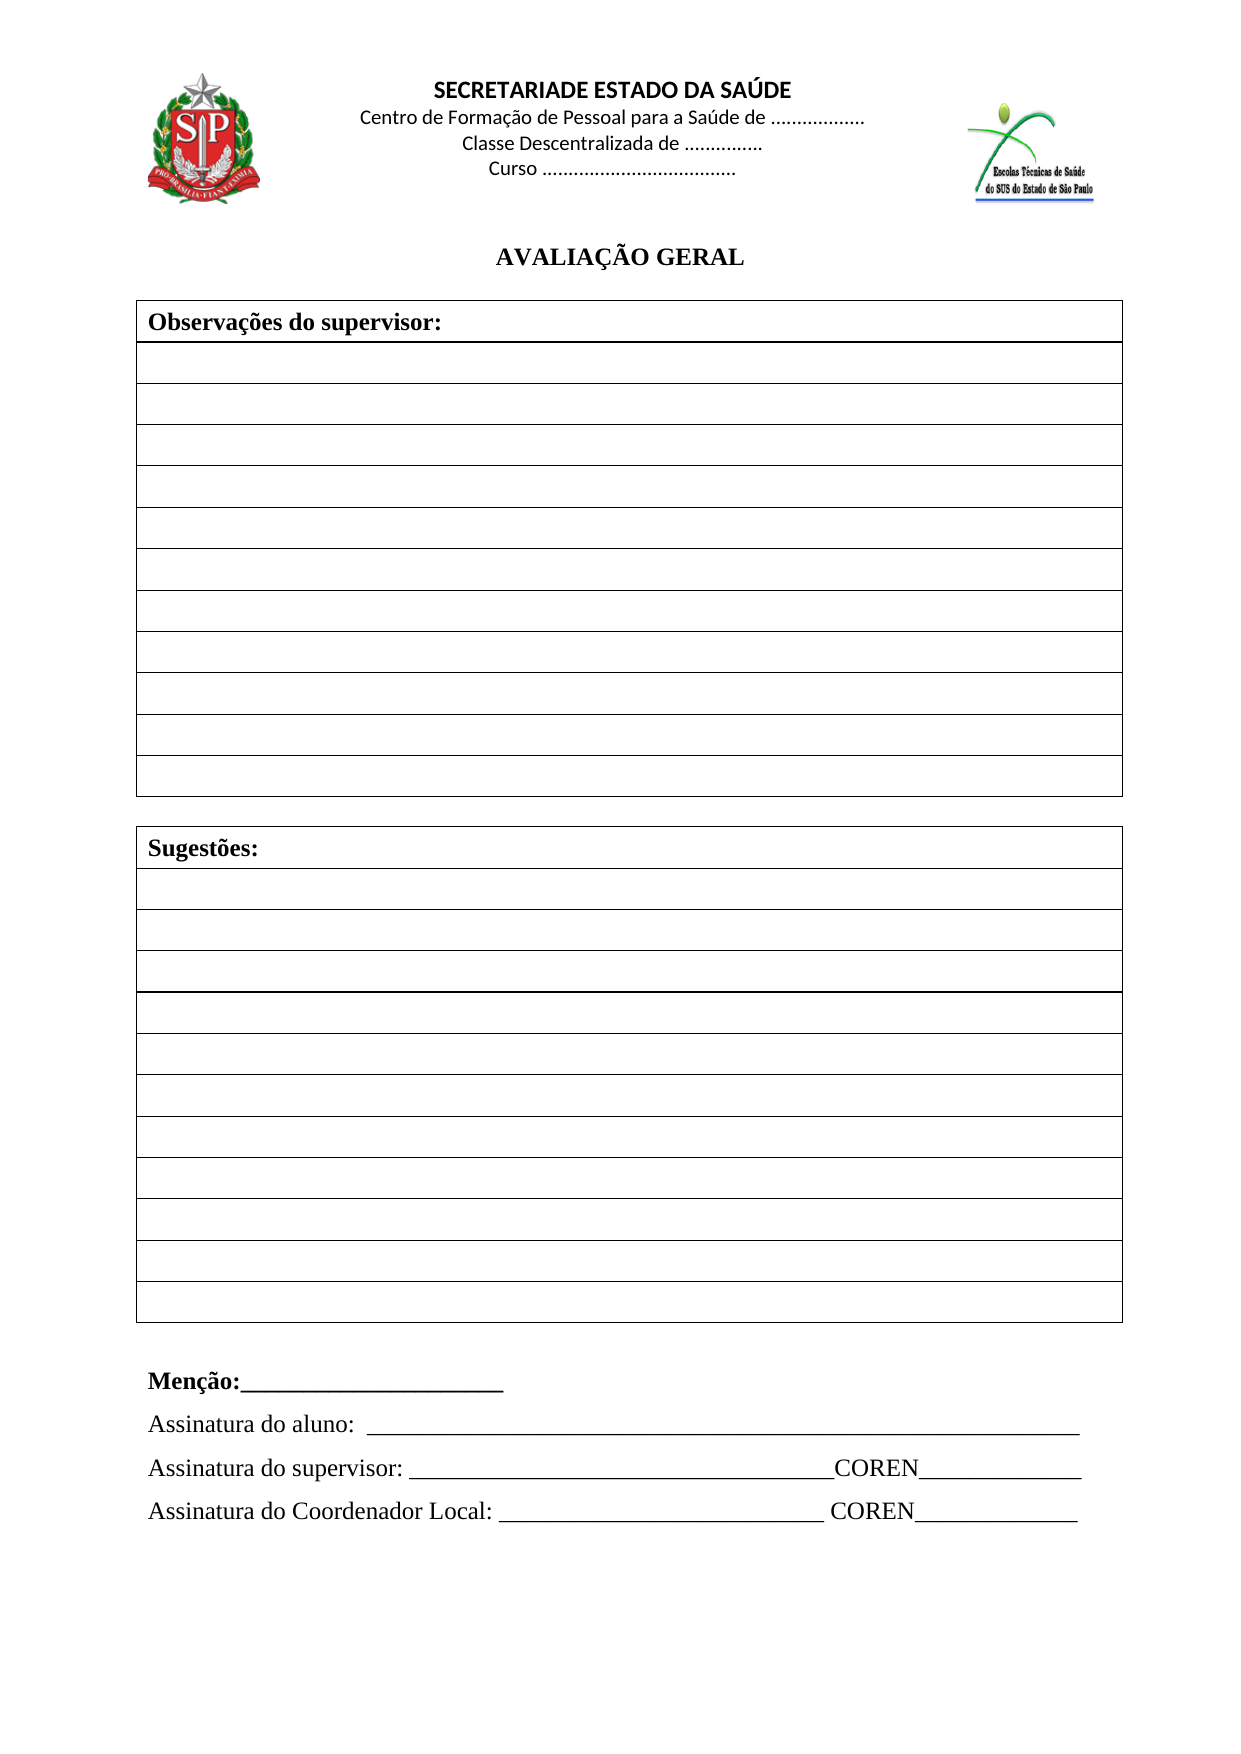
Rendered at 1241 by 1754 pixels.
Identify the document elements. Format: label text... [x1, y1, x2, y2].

table_cell [137, 910, 1122, 950]
table_cell [137, 1117, 1122, 1157]
table_cell [137, 993, 1122, 1033]
table_cell [137, 869, 1122, 909]
table_cell [137, 591, 1122, 631]
table_cell [137, 715, 1122, 755]
table_cell [137, 1158, 1122, 1198]
table_cell [137, 1199, 1122, 1239]
table_cell [137, 343, 1122, 383]
picture [965, 101, 1111, 215]
table_cell [137, 508, 1122, 548]
text Menção:_____________________ [148, 1366, 1093, 1395]
table_header Sugestões: [137, 827, 1122, 867]
table_cell [137, 632, 1122, 672]
text Assinatura do supervisor: __________________________________COREN_____________ [148, 1453, 1093, 1481]
table_cell [137, 425, 1122, 465]
table_cell [137, 1241, 1122, 1281]
text Assinatura do Coordenador Local: __________________________ COREN_____________ [148, 1496, 1093, 1524]
table_cell [137, 1282, 1122, 1322]
text Assinatura do aluno: _________________________________________________________ [148, 1409, 1093, 1438]
table_cell [137, 1034, 1122, 1074]
text AVALIAÇÃO GERAL [148, 242, 1093, 271]
picture [147, 73, 260, 204]
table_cell [137, 549, 1122, 589]
table_cell [137, 384, 1122, 424]
table_cell [137, 756, 1122, 796]
table_cell [137, 951, 1122, 991]
table_cell [137, 466, 1122, 507]
table_cell [137, 1075, 1122, 1116]
table_header Observações do supervisor: [137, 301, 1122, 341]
table_cell [137, 673, 1122, 713]
